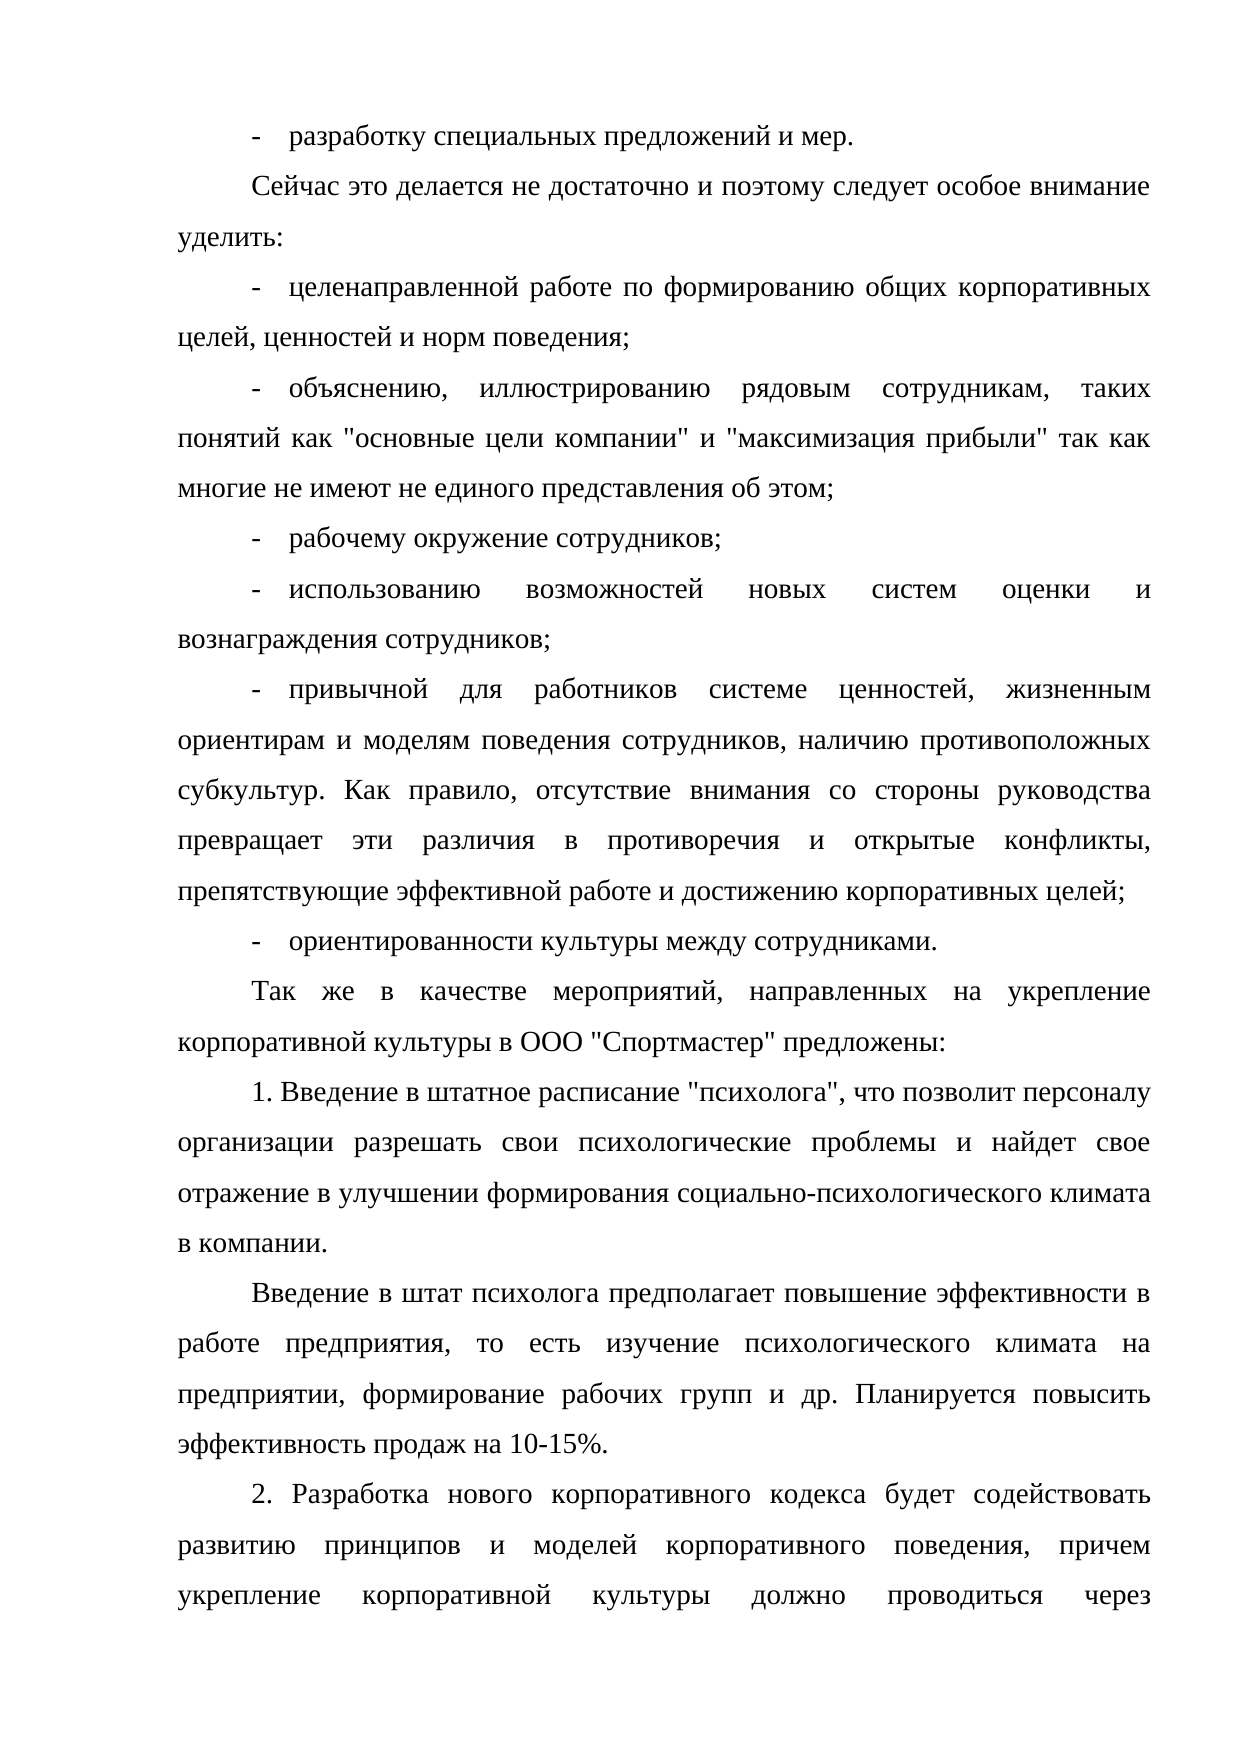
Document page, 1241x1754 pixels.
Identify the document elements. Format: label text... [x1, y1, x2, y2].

list использованию возможностей новых систем оценки и вознаграждения сотрудников; [177, 571, 1152, 655]
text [177, 1477, 1152, 1611]
list разработку специальных предложений и мер. [177, 118, 1152, 152]
text Сейчас это делается не достаточно и поэтому следует особое внимание уделить: [177, 168, 1152, 252]
text Так же в качестве мероприятий, направленных на укрепление корпоративной культуры в ООО "Спортмастер" предложены: [177, 973, 1152, 1057]
list объяснению, иллюстрированию рядовым сотрудникам, таких понятий как "основные цели компании" и "максимизация прибыли" так как многие не имеют не единого представления об этом; [177, 370, 1152, 504]
text 1. Введение в штатное расписание "психолога", что позволит персоналу организации разрешать свои психологические проблемы и найдет свое отражение в улучшении формирования социально-психологического климата в компании. [177, 1074, 1152, 1258]
list привычной для работников системе ценностей, жизненным ориентирам и моделям поведения сотрудников, наличию противоположных субкультур. Как правило, отсутствие внимания со стороны руководства превращает эти различия в противоречия и открытые конфликты, препятствующие эффективной работе и достижению корпоративных целей; [177, 672, 1152, 906]
list ориентированности культуры между сотрудниками. [177, 923, 1152, 957]
text Введение в штат психолога предполагает повышение эффективности в работе предприятия, то есть изучение психологического климата на предприятии, формирование рабочих групп и др. Планируется повысить эффективность продаж на 10-15%. [177, 1275, 1152, 1460]
list рабочему окружение сотрудников; [177, 521, 1152, 554]
list целенаправленной работе по формированию общих корпоративных целей, ценностей и норм поведения; [177, 269, 1152, 353]
